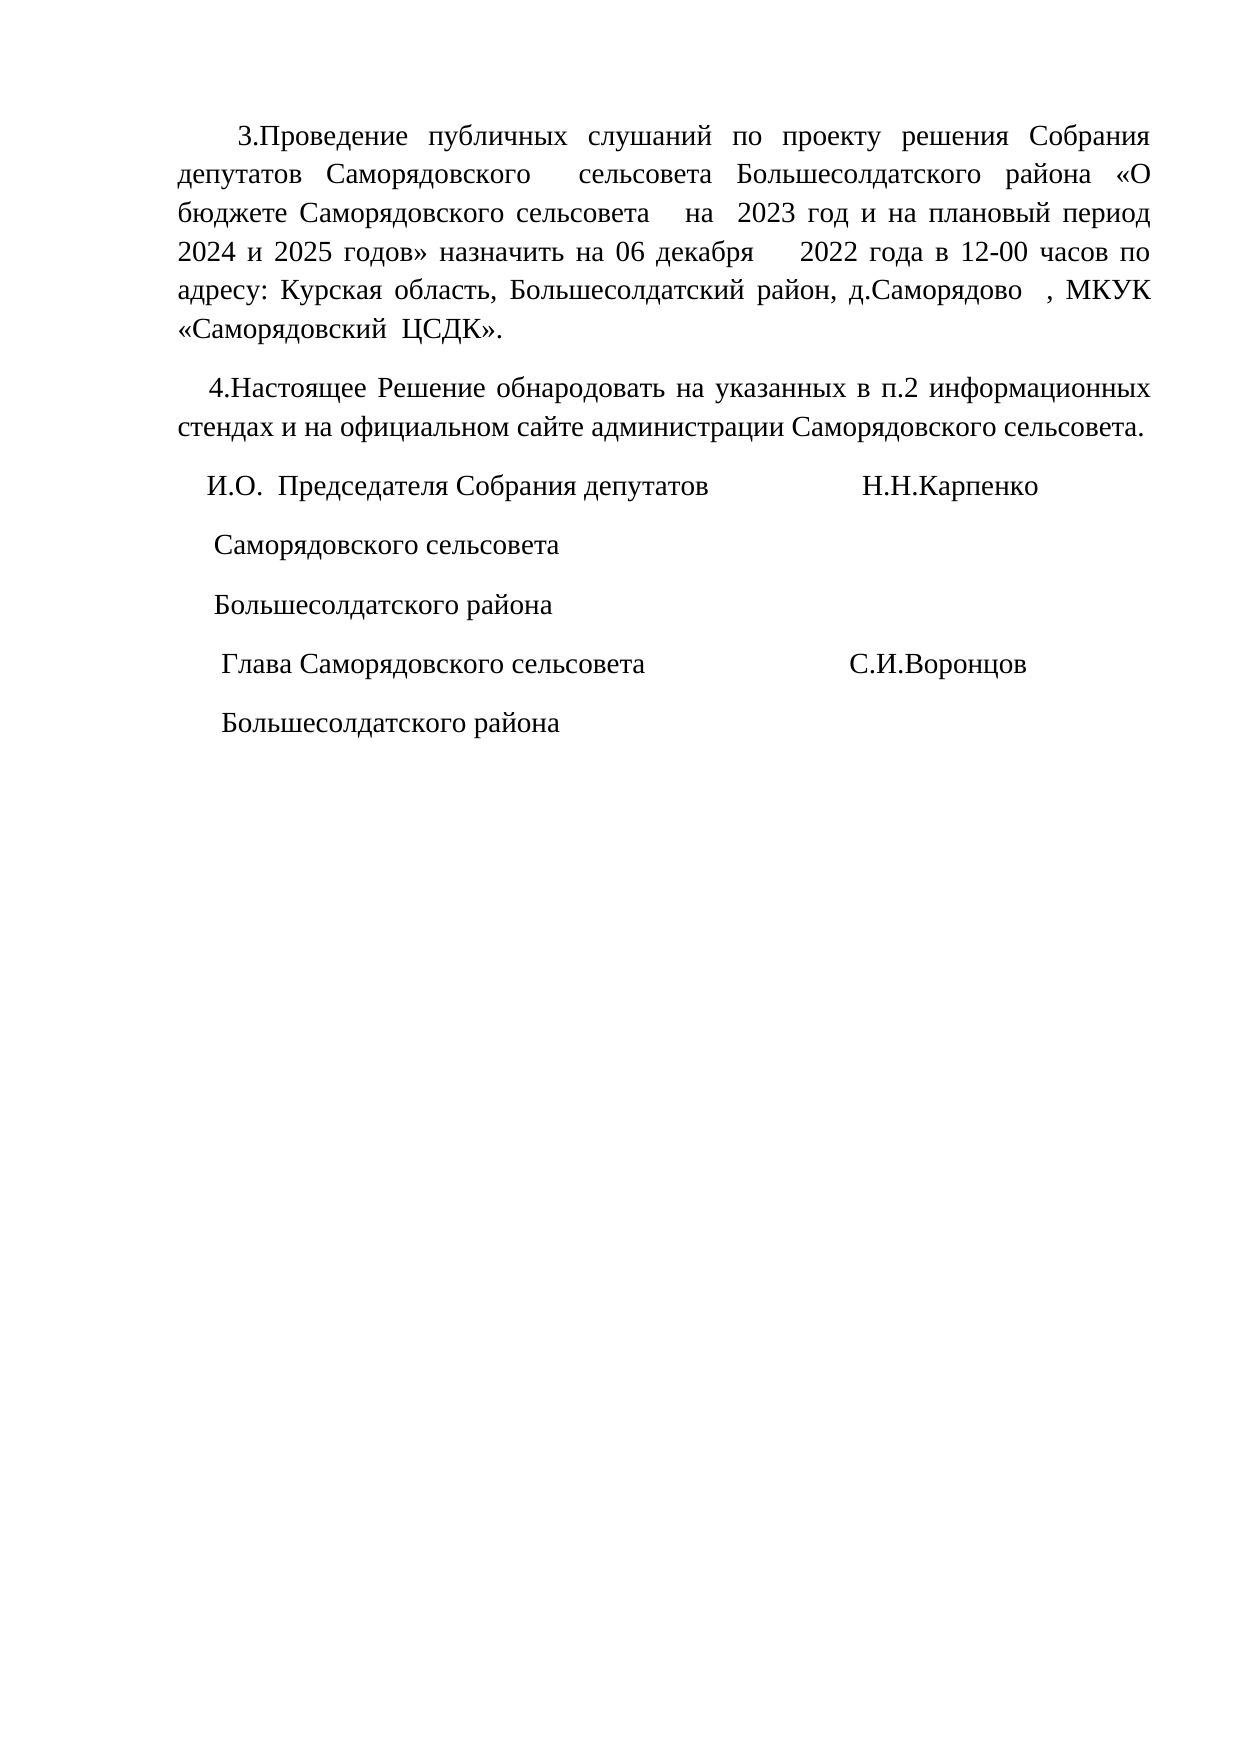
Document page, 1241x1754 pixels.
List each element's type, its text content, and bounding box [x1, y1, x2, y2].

text 4.Настоящее Решение обнародовать на указанных в п.2 информационных стендах и на официальном сайте администрации Саморядовского сельсовета. [177, 370, 1152, 442]
text И.О. Председателя Собрания депутатов Н.Н.Карпенко [177, 468, 1152, 502]
text Глава Саморядовского сельсовета С.И.Воронцов [177, 646, 1152, 680]
text Большесолдатского района [177, 706, 1152, 739]
text 3.Проведение публичных слушаний по проекту решения Собрания депутатов Саморядовского сельсовета Большесолдатского района «О бюджете Саморядовского сельсовета на 2023 год и на плановый период 2024 и 2025 годов» назначить на 06 декабря 2022 года в 12-00 часов по адресу: Курская область, Большесолдатский район, д.Саморядово , МКУК «Саморядовский ЦСДК». [177, 118, 1152, 344]
text Большесолдатского района [177, 587, 1152, 620]
text Саморядовского сельсовета [177, 527, 1152, 561]
